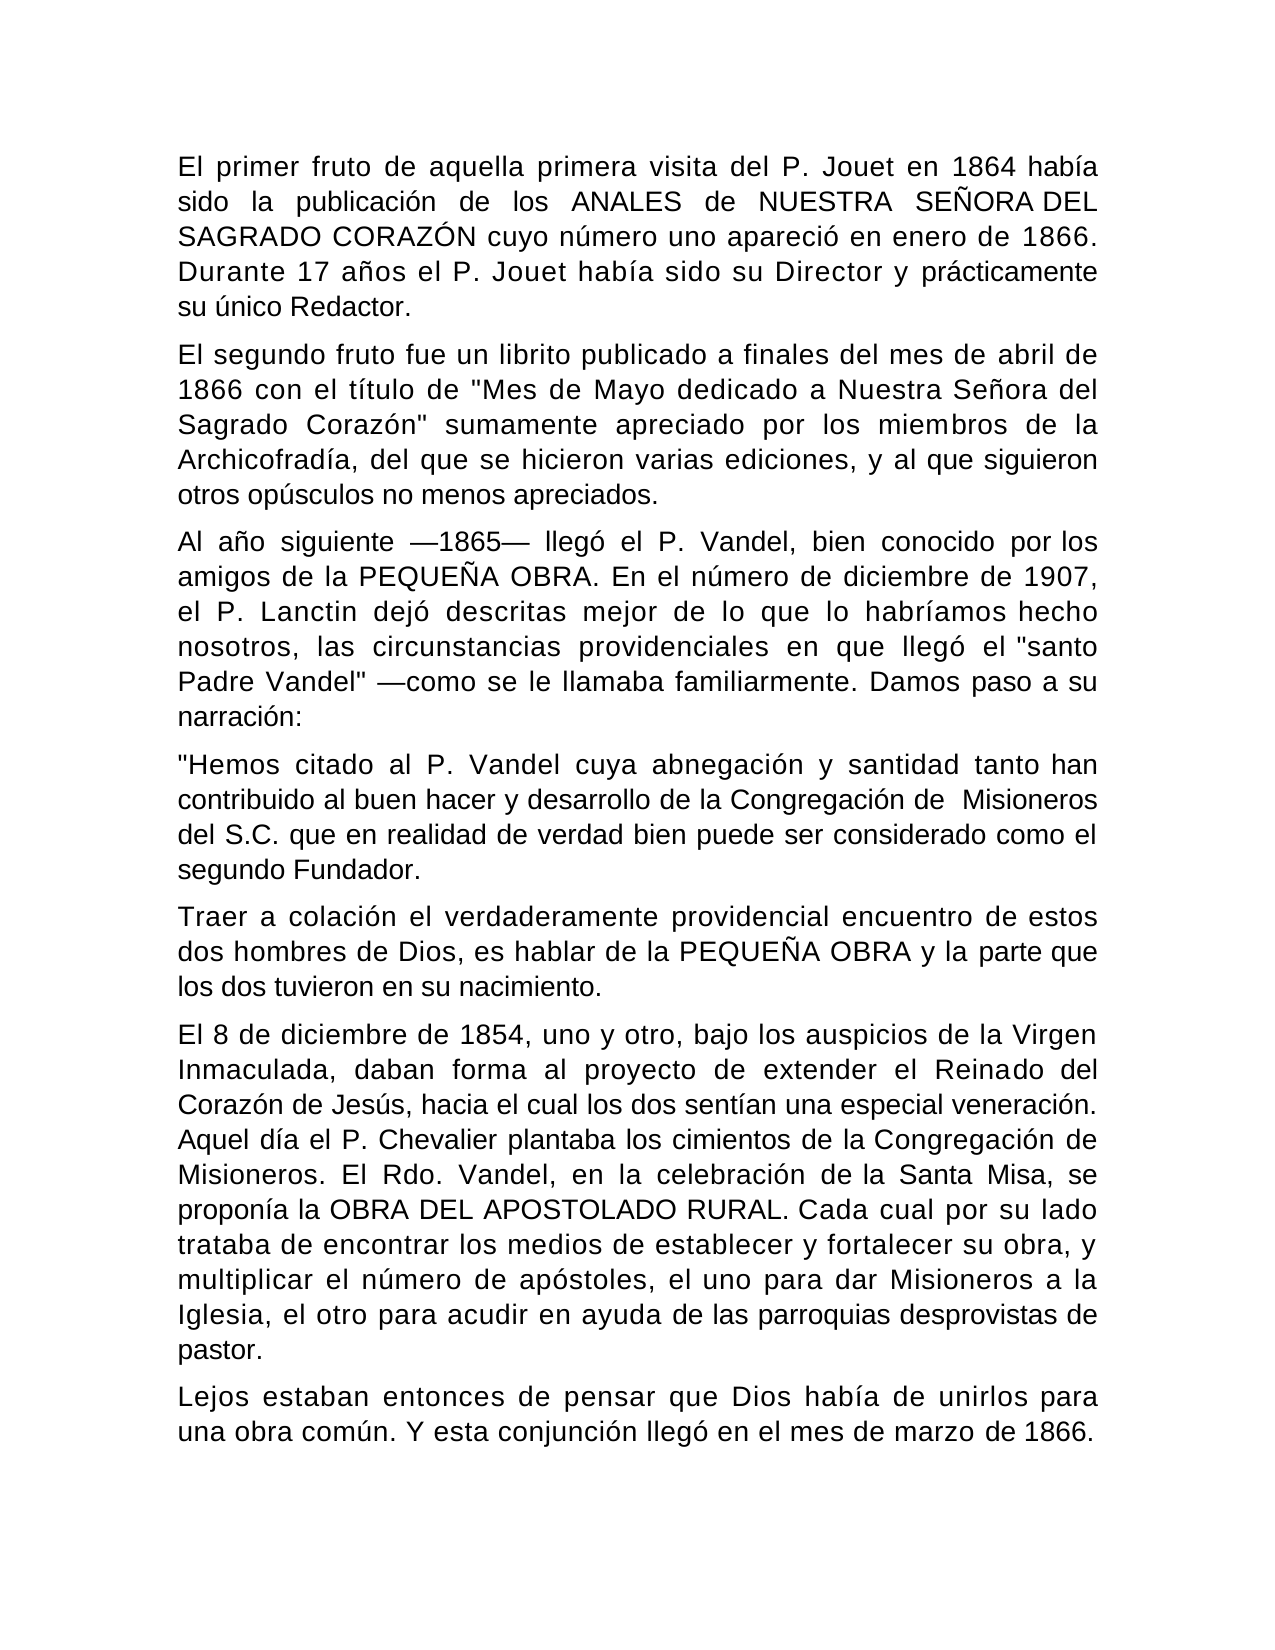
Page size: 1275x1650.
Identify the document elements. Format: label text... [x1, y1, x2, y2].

text El segundo fruto fue un librito publicado a finales del mes de abril de 1866 con el título de "Mes de Mayo dedicado a Nuestra Señora del Sagrado Corazón" sumamente apreciado por los miembros de la Archicofradía, del que se hicieron varias ediciones, y al que siguieron otros opúsculos no menos apreciados. [177, 335, 1098, 510]
text Lejos estaban entonces de pensar que Dios había de unirlos para una obra común. Y esta conjunción llegó en el mes de marzo de 1866. [177, 1378, 1098, 1448]
text Al año siguiente —1865— llegó el P. Vandel, bien conocido por los amigos de la PEQUEÑA OBRA. En el número de diciembre de 1907, el P. Lanctin dejó descritas mejor de lo que lo habríamos hecho nosotros, las circunstancias providenciales en que llegó el "santo Padre Vandel" —como se le llamaba familiarmente. Damos paso a su narración: [177, 523, 1098, 733]
text Traer a colación el verdaderamente providencial encuentro de estos dos hombres de Dios, es hablar de la PEQUEÑA OBRA y la parte que los dos tuvieron en su nacimiento. [177, 898, 1098, 1003]
text "Hemos citado al P. Vandel cuya abnegación y santidad tanto han contribuido al buen hacer y desarrollo de la Congregación de Misioneros del S.C. que en realidad de verdad bien puede ser considerado como el segundo Fundador. [177, 745, 1098, 885]
text El 8 de diciembre de 1854, uno y otro, bajo los auspicios de la Virgen Inmaculada, daban forma al proyecto de extender el Reinado del Corazón de Jesús, hacia el cual los dos sentían una especial veneración. Aquel día el P. Chevalier plantaba los cimientos de la Congregación de Misioneros. El Rdo. Vandel, en la celebración de la Santa Misa, se proponía la OBRA DEL APOSTOLADO RURAL. Cada cual por su lado trataba de encontrar los medios de establecer y fortalecer su obra, y multiplicar el número de apóstoles, el uno para dar Misioneros a la Iglesia, el otro para acudir en ayuda de las parroquias desprovistas de pastor. [177, 1015, 1098, 1365]
text El primer fruto de aquella primera visita del P. Jouet en 1864 había sido la publicación de los ANALES de NUESTRA SEÑORA DEL SAGRADO CORAZÓN cuyo número uno apareció en enero de 1866. Durante 17 años el P. Jouet había sido su Director y prácticamente su único Redactor. [177, 148, 1098, 323]
